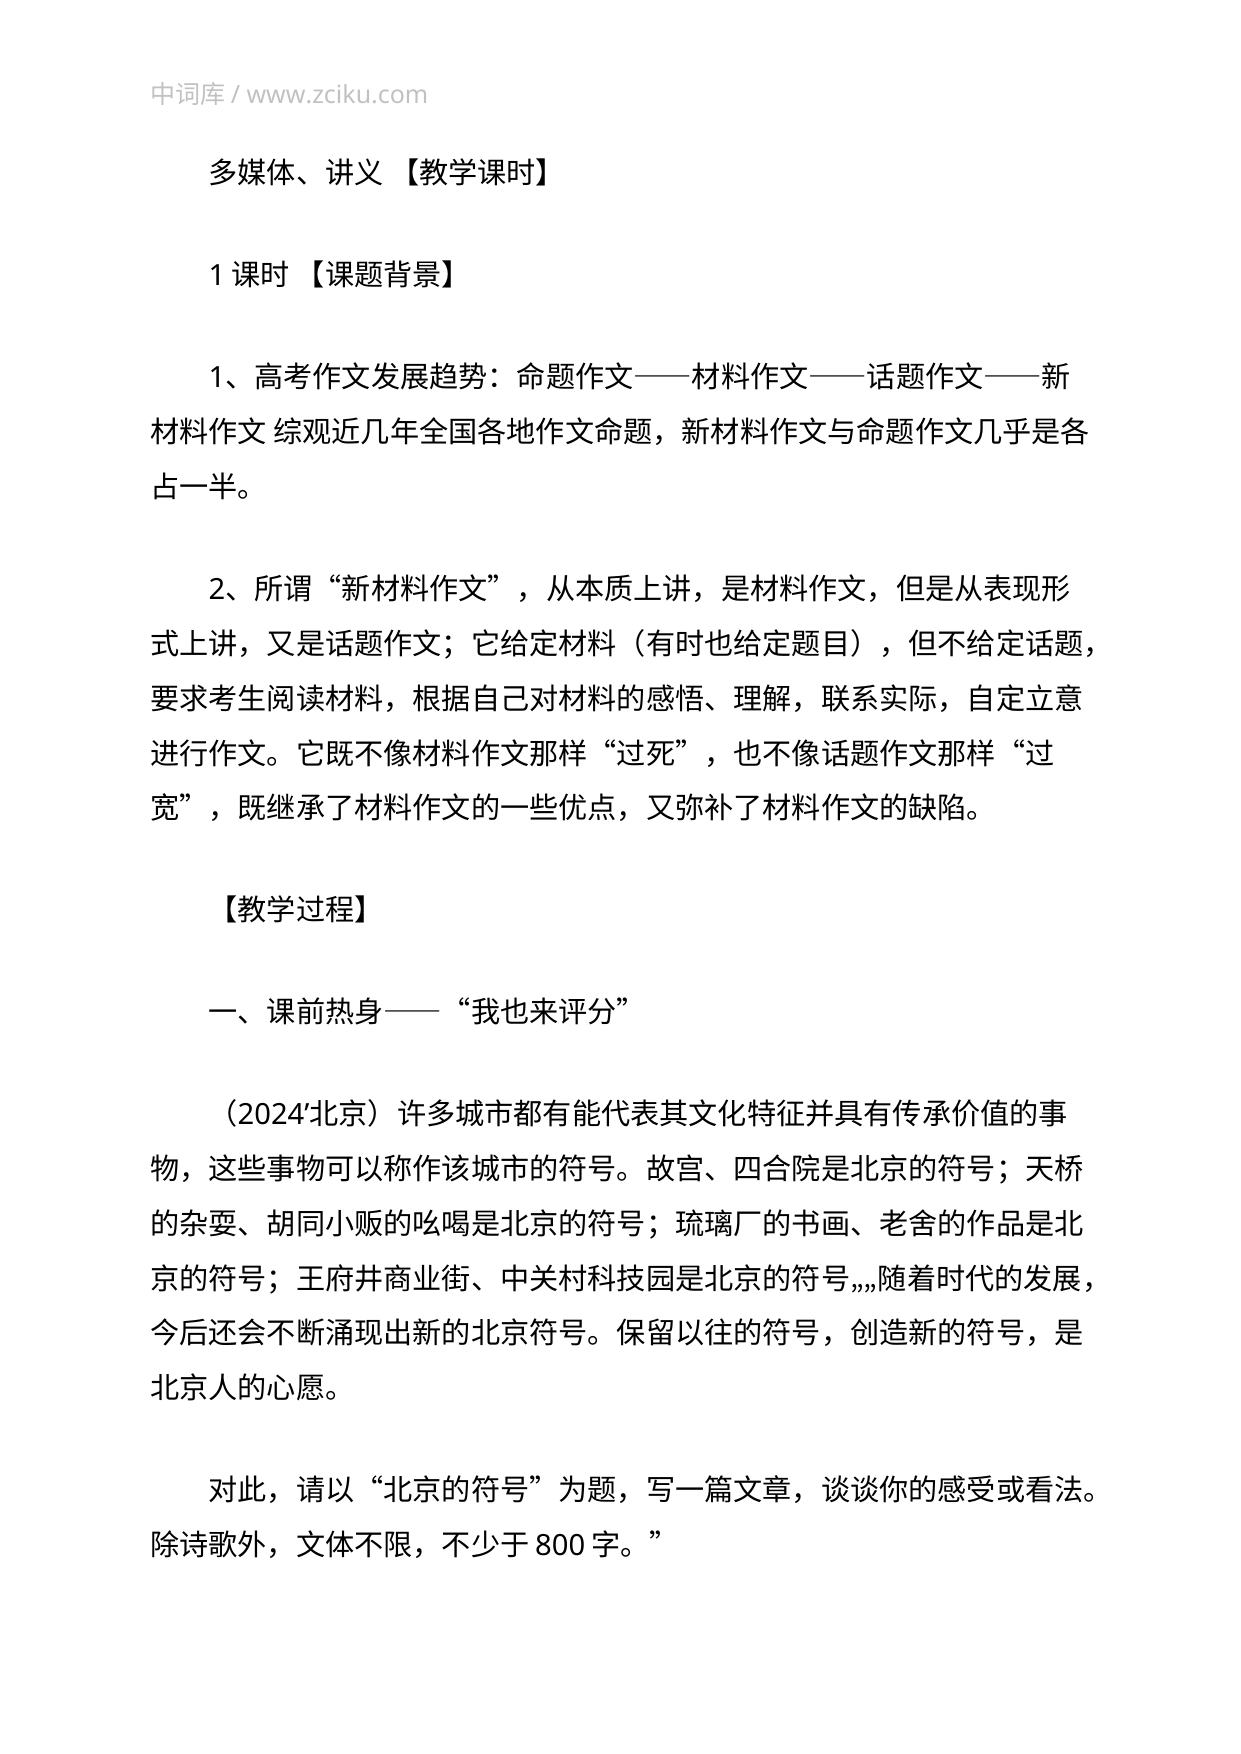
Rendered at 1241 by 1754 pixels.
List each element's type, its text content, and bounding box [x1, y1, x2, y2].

text 对此，请以“北京的符号”为题，写一篇文章，谈谈你的感受或看法。除诗歌外，文体不限，不少于800字。” [150, 1467, 1090, 1564]
text 【教学过程】 [150, 887, 1090, 929]
text 一、课前热身——“我也来评分” [150, 989, 1090, 1031]
text 1、高考作文发展趋势：命题作文——材料作文——话题作文——新材料作文 综观近几年全国各地作文命题，新材料作文与命题作文几乎是各占一半。 [150, 354, 1090, 506]
text （2024’北京）许多城市都有能代表其文化特征并具有传承价值的事物，这些事物可以称作该城市的符号。故宫、四合院是北京的符号；天桥的杂耍、胡同小贩的吆喝是北京的符号；琉璃厂的书画、老舍的作品是北京的符号；王府井商业街、中关村科技园是北京的符号„„随着时代的发展，今后还会不断涌现出新的北京符号。保留以往的符号，创造新的符号，是北京人的心愿。 [150, 1090, 1090, 1407]
text 2、所谓“新材料作文”，从本质上讲，是材料作文，但是从表现形式上讲，又是话题作文；它给定材料（有时也给定题目），但不给定话题，要求考生阅读材料，根据自己对材料的感悟、理解，联系实际，自定立意进行作文。它既不像材料作文那样“过死”，也不像话题作文那样“过宽”，既继承了材料作文的一些优点，又弥补了材料作文的缺陷。 [150, 565, 1090, 827]
text 多媒体、讲义 【教学课时】 [150, 150, 1090, 192]
text 1课时 【课题背景】 [150, 252, 1090, 294]
